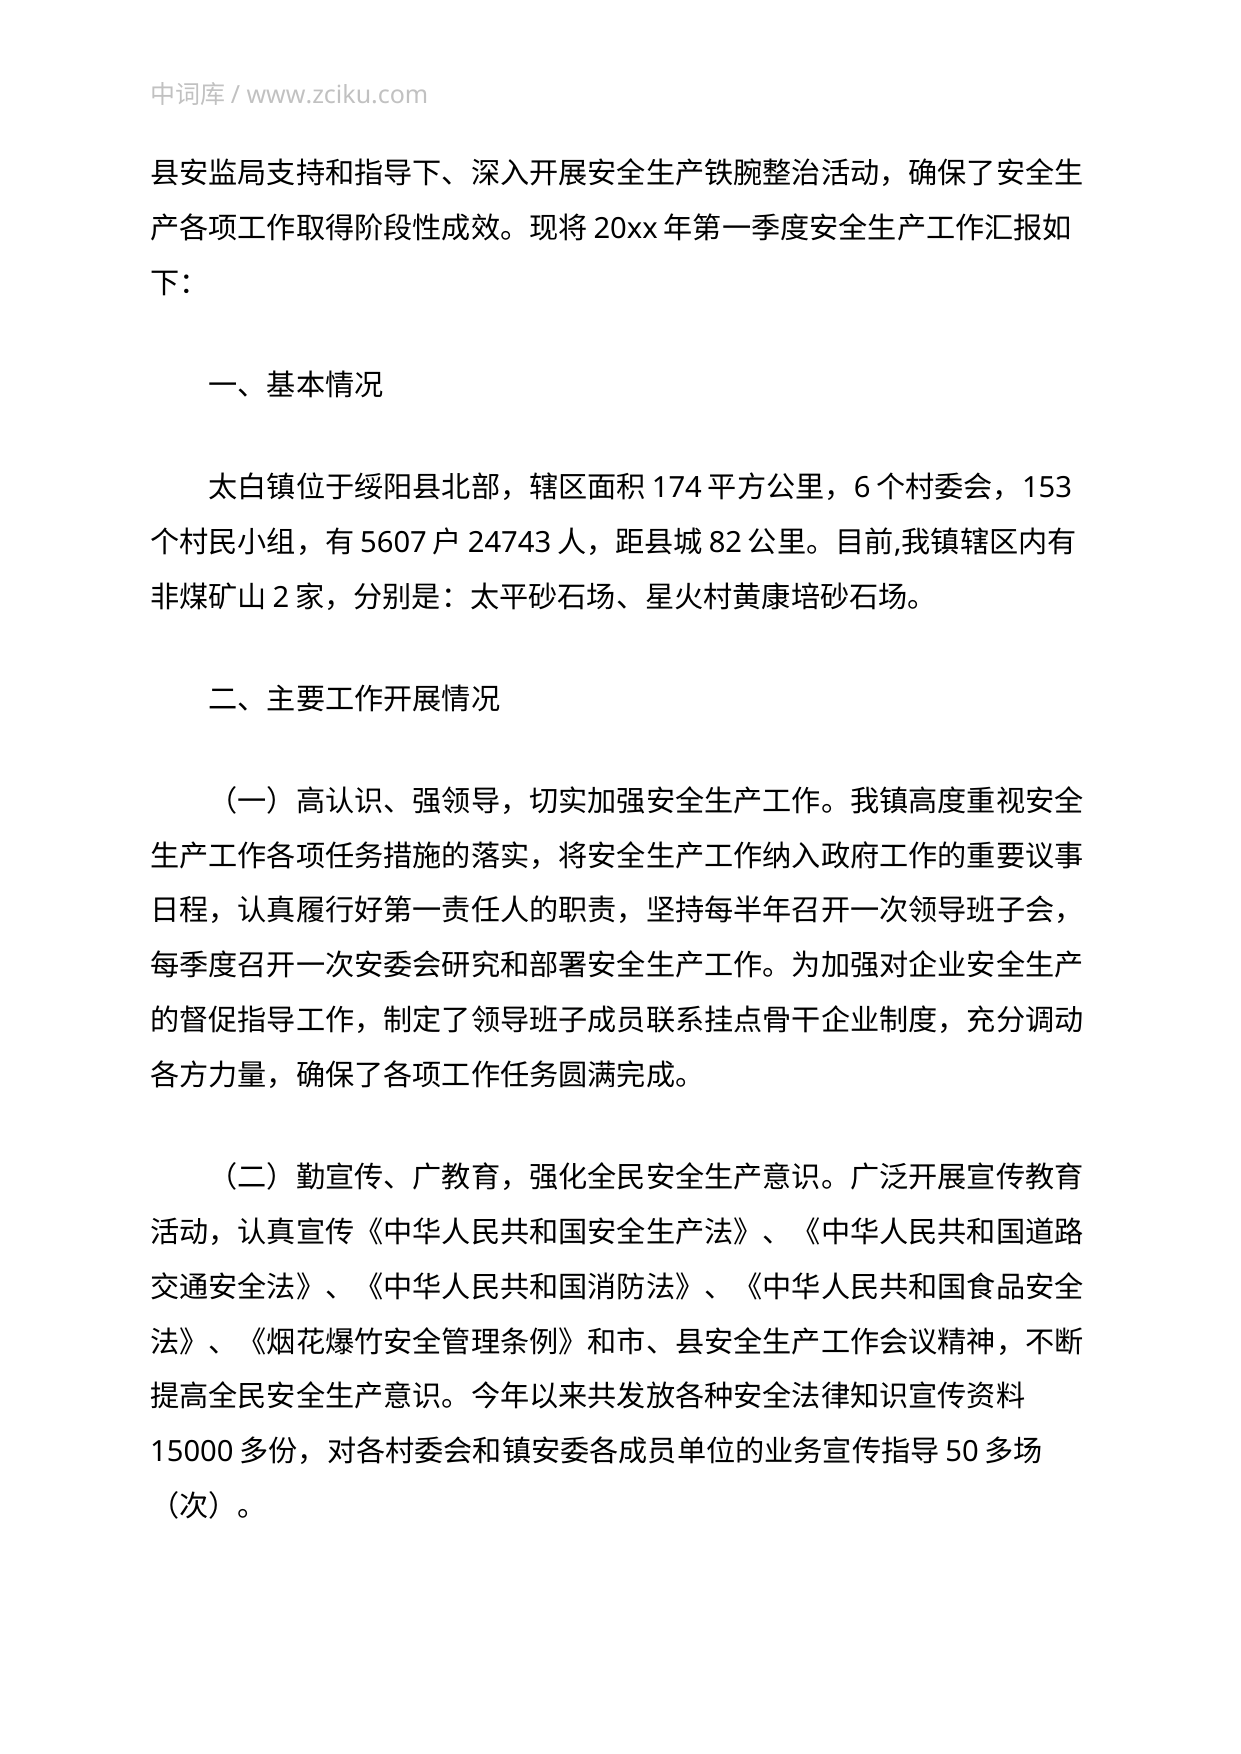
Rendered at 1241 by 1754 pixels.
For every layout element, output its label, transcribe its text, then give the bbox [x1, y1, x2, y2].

text （一）高认识、强领导，切实加强安全生产工作。我镇高度重视安全生产工作各项任务措施的落实，将安全生产工作纳入政府工作的重要议事日程，认真履行好第一责任人的职责，坚持每半年召开一次领导班子会，每季度召开一次安委会研究和部署安全生产工作。为加强对企业安全生产的督促指导工作，制定了领导班子成员联系挂点骨干企业制度，充分调动各方力量，确保了各项工作任务圆满完成。 [150, 777, 1090, 1094]
text 太白镇位于绥阳县北部，辖区面积174平方公里，6个村委会，153个村民小组，有5607户24743人，距县城82公里。目前,我镇辖区内有非煤矿山2家，分别是：太平砂石场、星火村黄康培砂石场。 [150, 463, 1090, 616]
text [150, 150, 1090, 302]
text 二、主要工作开展情况 [150, 675, 1090, 718]
text 一、基本情况 [150, 362, 1090, 404]
text （二）勤宣传、广教育，强化全民安全生产意识。广泛开展宣传教育活动，认真宣传《中华人民共和国安全生产法》、《中华人民共和国道路交通安全法》、《中华人民共和国消防法》、《中华人民共和国食品安全法》、《烟花爆竹安全管理条例》和市、县安全生产工作会议精神，不断提高全民安全生产意识。今年以来共发放各种安全法律知识宣传资料15000多份，对各村委会和镇安委各成员单位的业务宣传指导50多场（次）。 [150, 1153, 1090, 1525]
